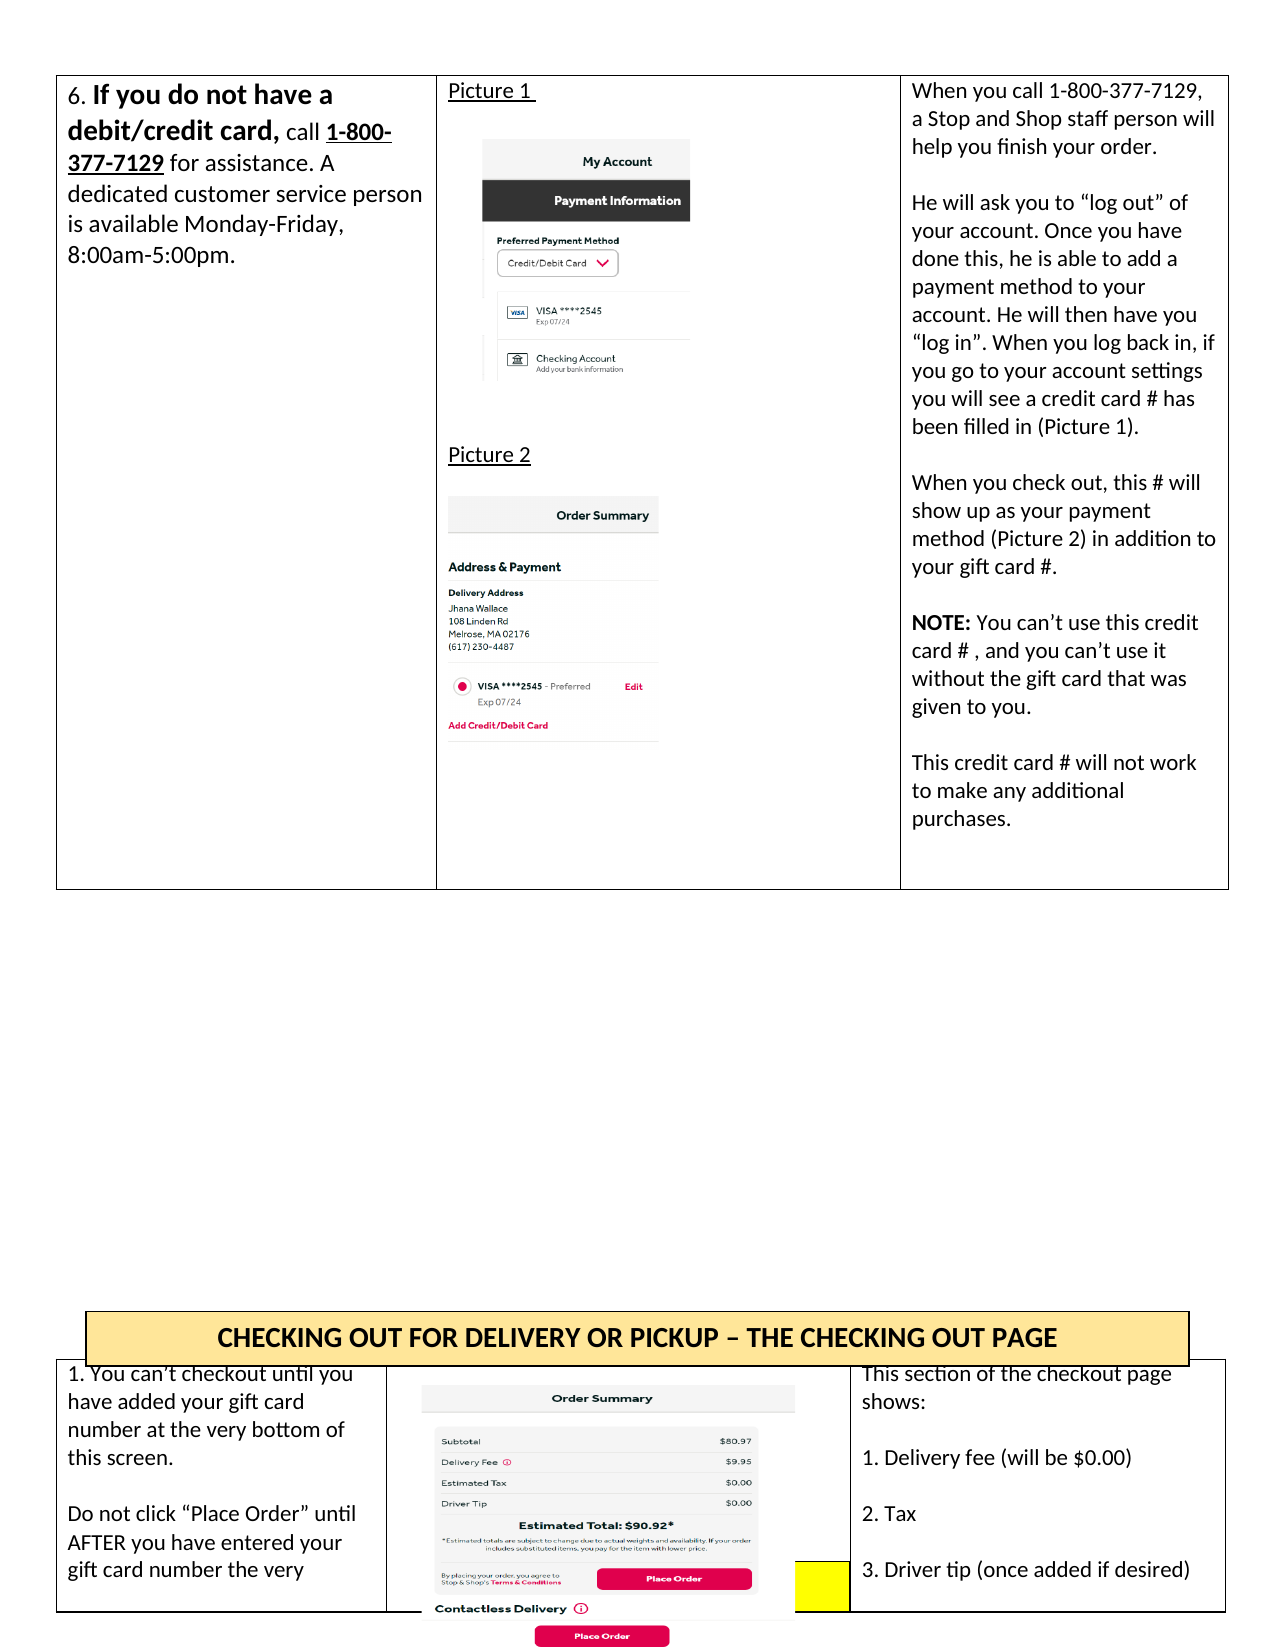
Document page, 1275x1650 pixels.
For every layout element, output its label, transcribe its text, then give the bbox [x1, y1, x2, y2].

table_cell 6. If you do not have a debit/credit card, call 1-800-377-7129 for assistance. A dedicated customer service person is available Monday-Friday, 8:00am-5:00pm. [57, 76, 436, 889]
picture [448, 496, 659, 750]
picture [421, 1385, 796, 1650]
table_cell When you call 1-800-377-7129, a Stop and Shop staff person will help you finish your order. He will ask you to “log out” of your account. Once you have done this, he is able to add a payment method to your account. He will then have you “log in”. When you log back in, if you go to your account settings you will see a credit card # has been filled in (Picture 1). When you check out, this # will show up as your payment method (Picture 2) in addition to your gift card #. NOTE: You can’t use this credit card # , and you can’t use it without the gift card that was given to you. This credit card # will not work to make any additional purchases. [901, 76, 1228, 889]
table_header [387, 1367, 850, 1611]
table_cell Picture 1 Picture 2 [437, 76, 900, 889]
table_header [57, 1360, 386, 1611]
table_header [851, 1360, 1225, 1611]
picture [482, 139, 691, 381]
